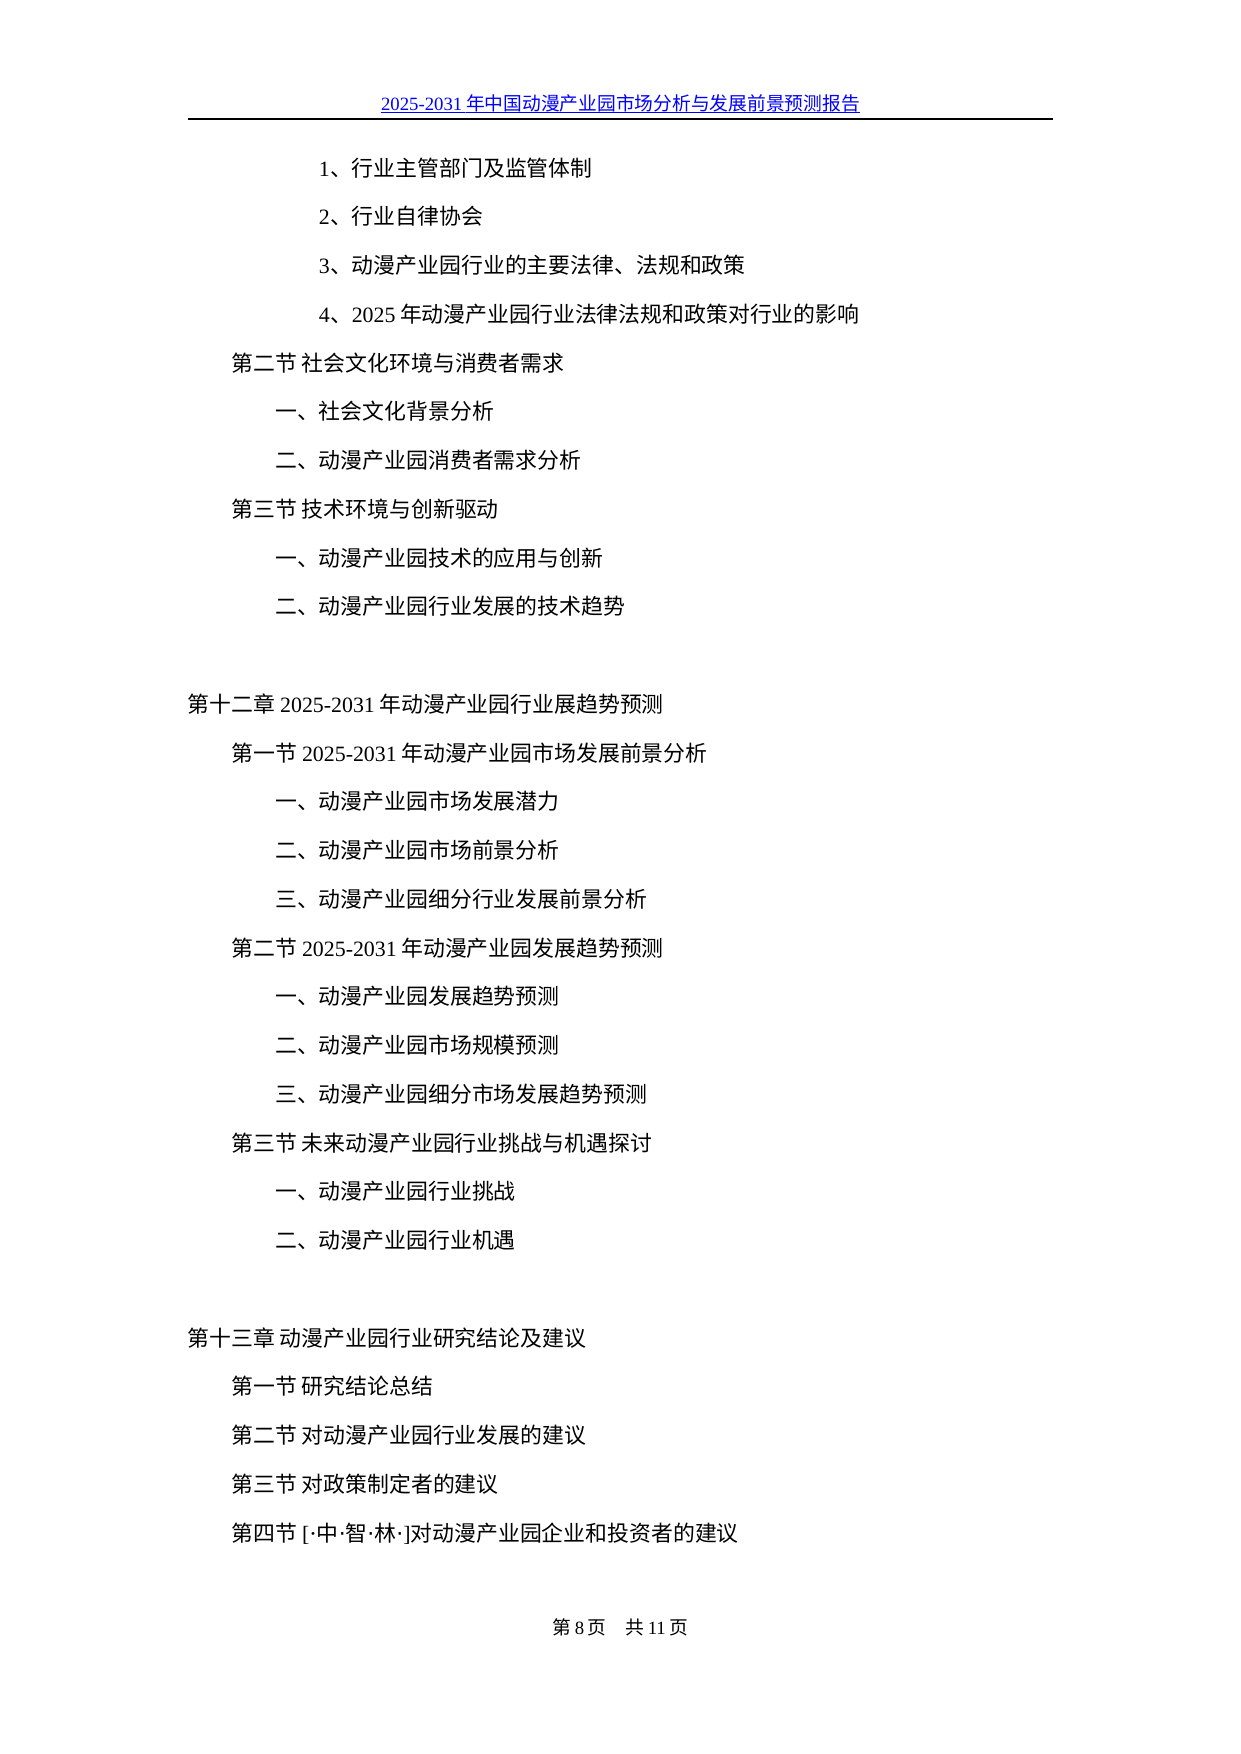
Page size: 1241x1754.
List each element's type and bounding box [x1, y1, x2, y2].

text [187, 150, 1053, 1548]
